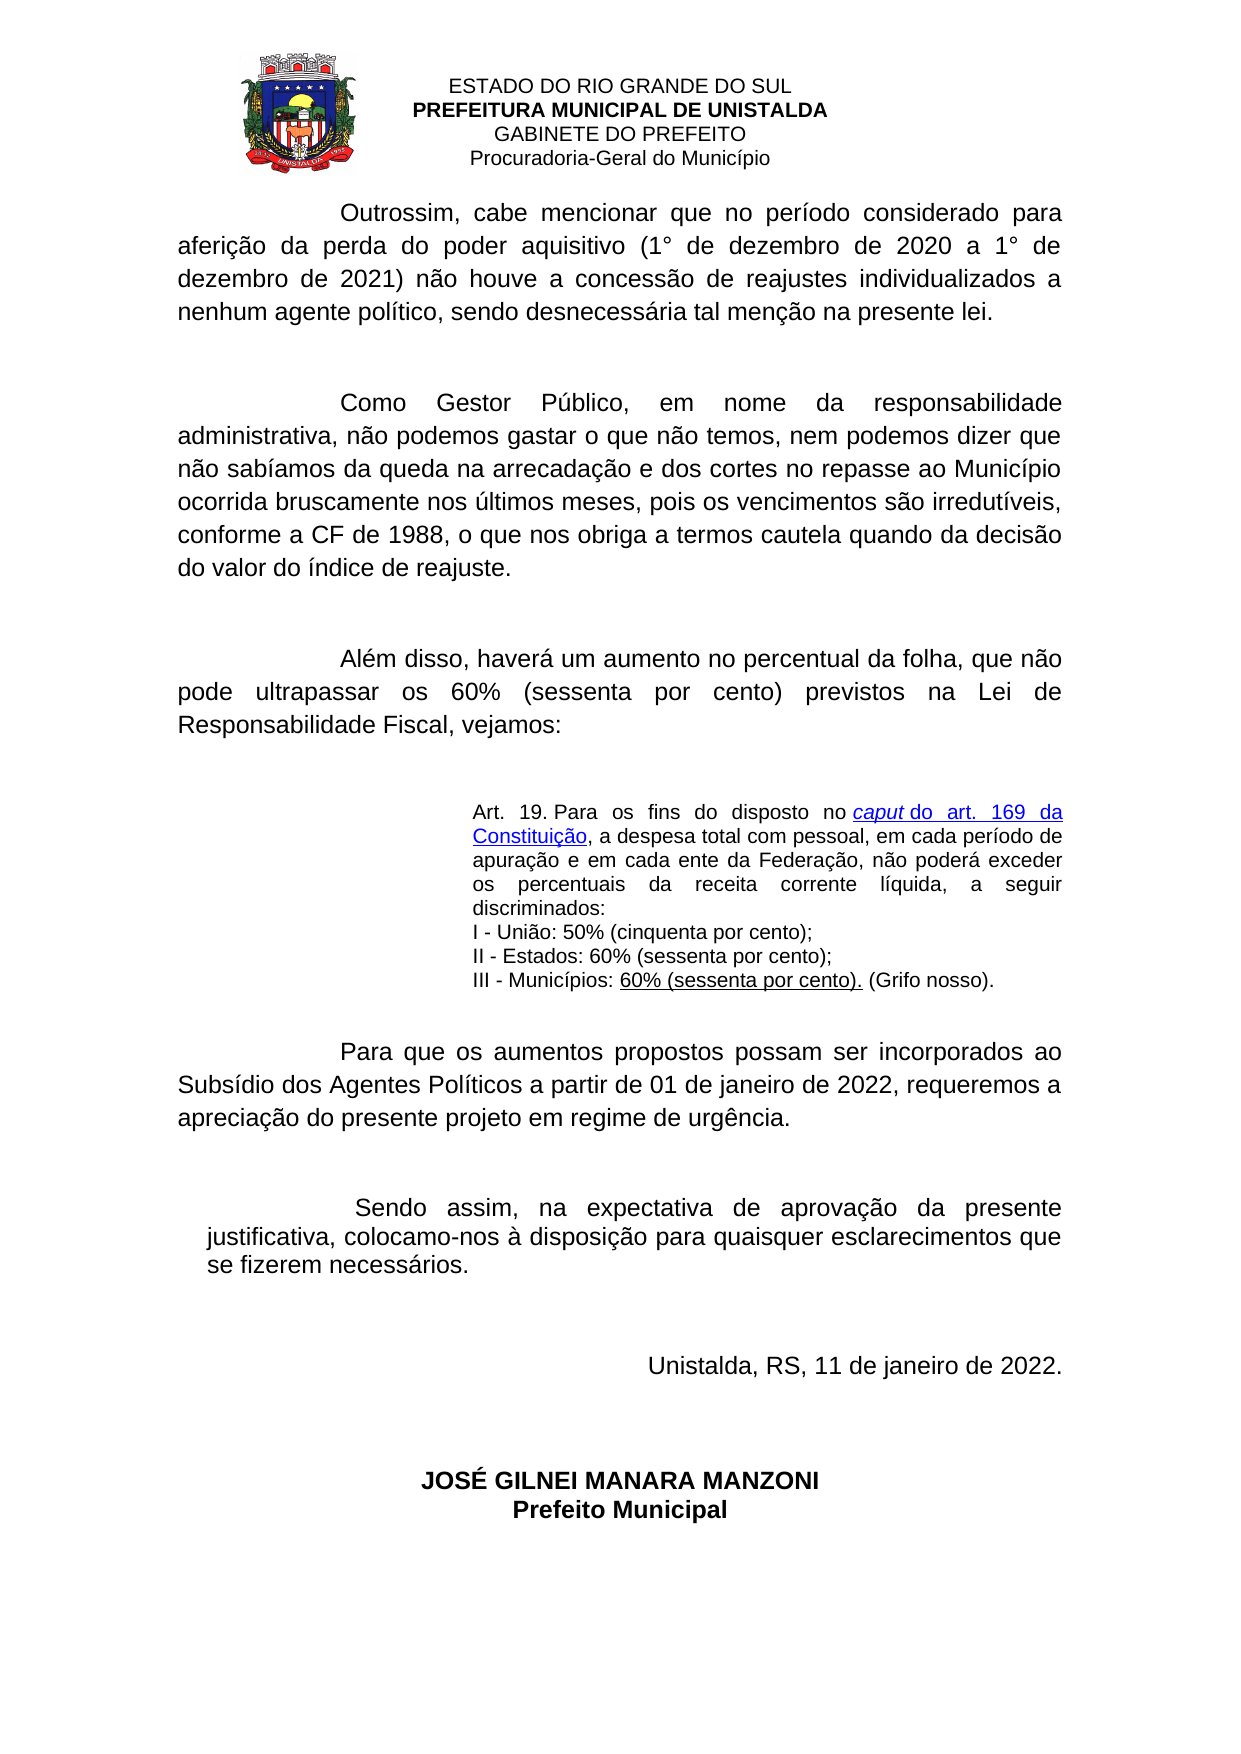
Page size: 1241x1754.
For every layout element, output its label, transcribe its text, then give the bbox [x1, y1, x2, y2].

text Prefeito Municipal [177, 1495, 1063, 1523]
text Sendo assim, na expectativa de aprovação da presente justificativa, colocamo-nos à disposição para quaisquer esclarecimentos que se fizerem necessários. [207, 1193, 1063, 1279]
text JOSÉ GILNEI MANARA MANZONI [177, 1466, 1063, 1495]
text I - União: 50% (cinquenta por cento); [472, 920, 1063, 944]
text III - Municípios: 60% (sessenta por cento). (Grifo nosso). [472, 968, 1063, 992]
text Art. 19. Para os fins do disposto no caput do art. 169 da Constituição, a despesa total com pessoal, em cada período de apuração e em cada ente da Federação, não poderá exceder os percentuais da receita corrente líquida, a seguir discriminados: [472, 800, 1063, 920]
text Unistalda, RS, 11 de janeiro de 2022. [177, 1351, 1063, 1380]
text Como Gestor Público, em nome da responsabilidade administrativa, não podemos gastar o que não temos, nem podemos dizer que não sabíamos da queda na arrecadação e dos cortes no repasse ao Município ocorrida bruscamente nos últimos meses, pois os vencimentos são irredutíveis, conforme a CF de 1988, o que nos obriga a termos cautela quando da decisão do valor do índice de reajuste. [177, 388, 1063, 582]
text II - Estados: 60% (sessenta por cento); [472, 944, 1063, 968]
text Além disso, haverá um aumento no percentual da folha, que não pode ultrapassar os 60% (sessenta por cento) previstos na Lei de Responsabilidade Fiscal, vejamos: [177, 644, 1063, 739]
text Outrossim, cabe mencionar que no período considerado para aferição da perda do poder aquisitivo (1° de dezembro de 2020 a 1° de dezembro de 2021) não houve a concessão de reajustes individualizados a nenhum agente político, sendo desnecessária tal menção na presente lei. [177, 198, 1063, 325]
text Para que os aumentos propostos possam ser incorporados ao Subsídio dos Agentes Políticos a partir de 01 de janeiro de 2022, requeremos a apreciação do presente projeto em regime de urgência. [177, 1037, 1063, 1131]
